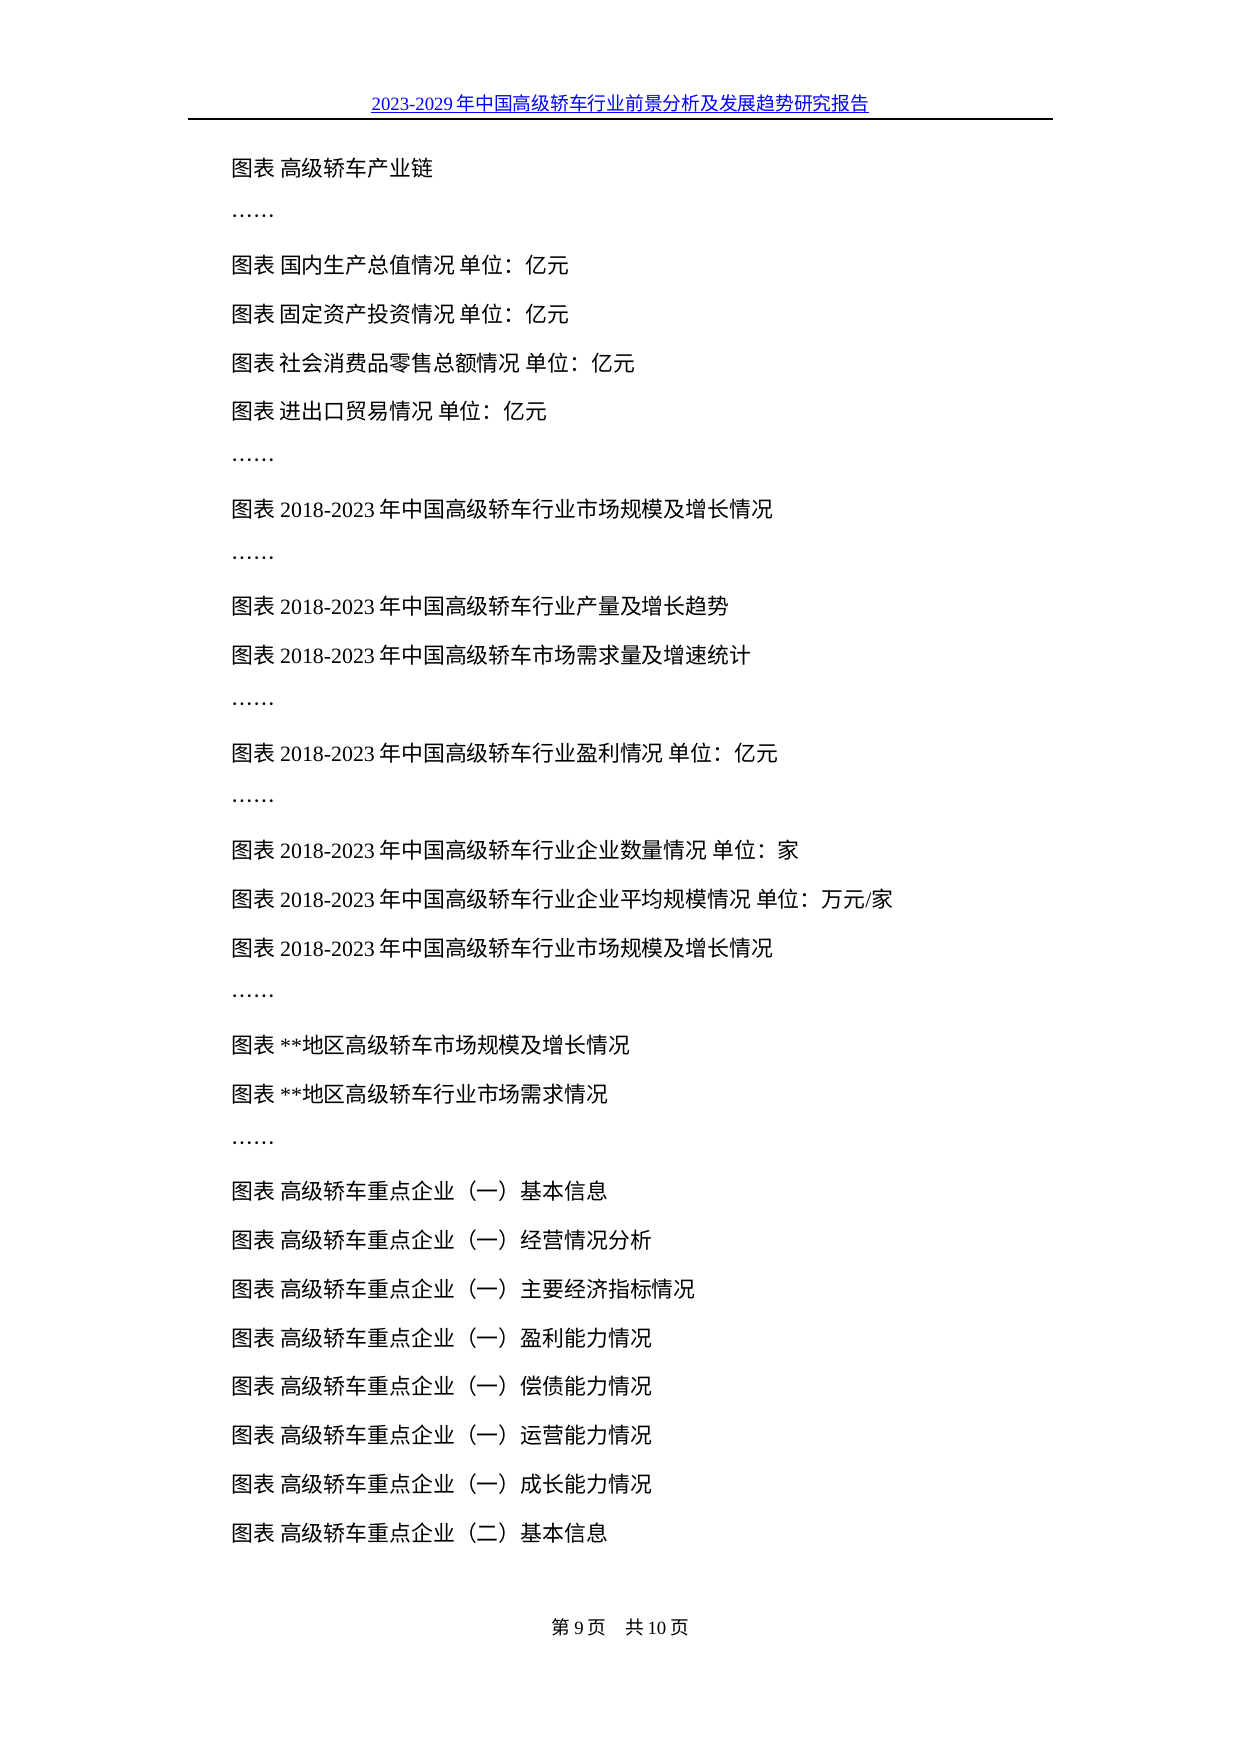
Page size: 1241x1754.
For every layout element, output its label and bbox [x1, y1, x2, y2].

text [187, 150, 1053, 1548]
